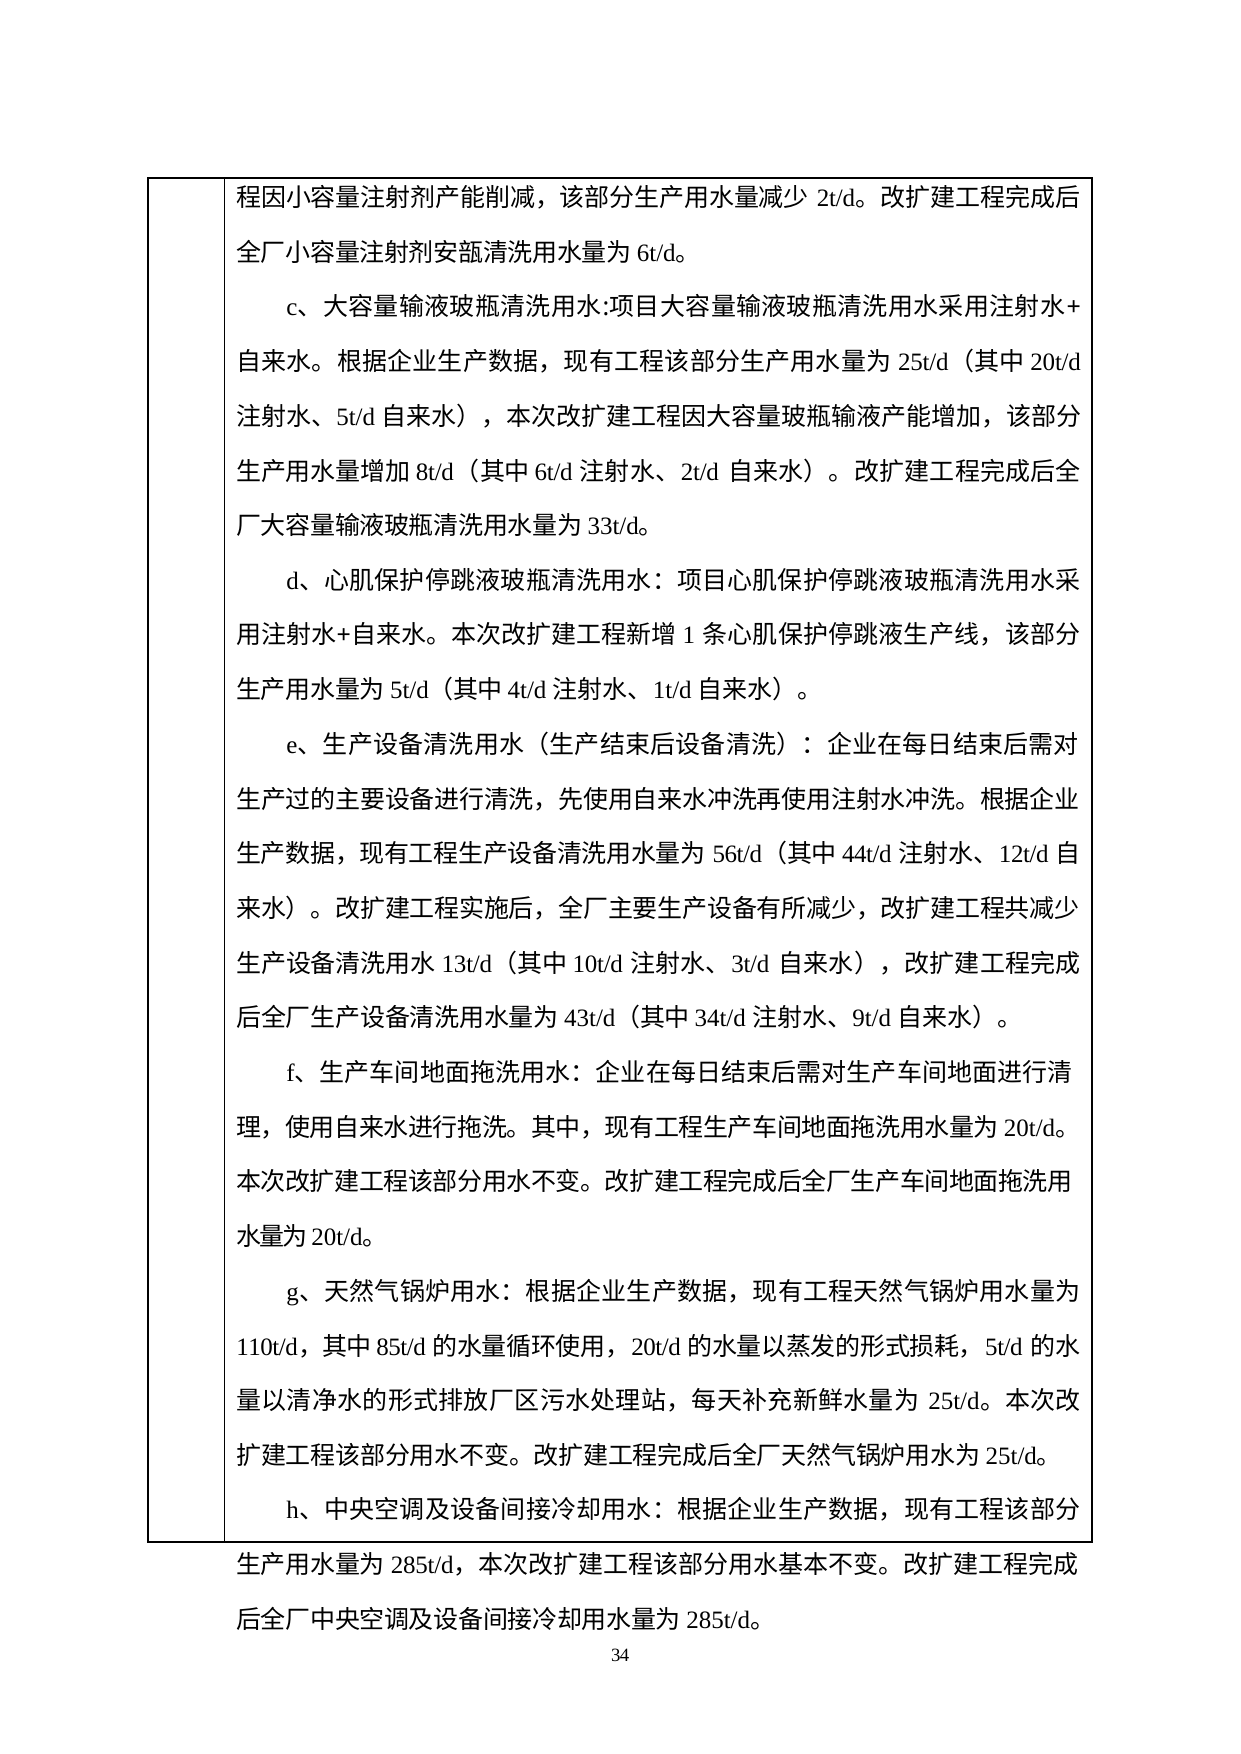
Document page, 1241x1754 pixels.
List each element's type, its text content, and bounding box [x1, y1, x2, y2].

text h、中央空调及设备间接冷却用水：根据企业生产数据，现有工程该部分生产用水量为 285t/d，本次改扩建工程该部分用水基本不变。改扩建工程完成后全厂中央空调及设备间接冷却用水量为 285t/d。 [236, 1490, 1081, 1636]
text c、大容量输液玻瓶清洗用水:项目大容量输液玻瓶清洗用水采用注射水+自来水。根据企业生产数据，现有工程该部分生产用水量为 25t/d（其中 20t/d注射水、5t/d 自来水），本次改扩建工程因大容量玻瓶输液产能增加，该部分生产用水量增加 8t/d（其中 6t/d 注射水、2t/d 自来水）。改扩建工程完成后全厂大容量输液玻瓶清洗用水量为 33t/d。 [236, 287, 1081, 542]
text f、生产车间地面拖洗用水：企业在每日结束后需对生产车间地面进行清理，使用自来水进行拖洗。其中，现有工程生产车间地面拖洗用水量为 20t/d。本次改扩建工程该部分用水不变。改扩建工程完成后全厂生产车间地面拖洗用水量为 20t/d。 [236, 1052, 1093, 1253]
text e、生产设备清洗用水（生产结束后设备清洗）：企业在每日结束后需对生产过的主要设备进行清洗，先使用自来水冲洗再使用注射水冲洗。根据企业生产数据，现有工程生产设备清洗用水量为 56t/d（其中 44t/d 注射水、12t/d 自来水）。改扩建工程实施后，全厂主要生产设备有所减少，改扩建工程共减少生产设备清洗用水 13t/d（其中 10t/d 注射水、3t/d 自来水），改扩建工程完成后全厂生产设备清洗用水量为 43t/d（其中 34t/d 注射水、9t/d 自来水）。 [236, 724, 1081, 1034]
text 程因小容量注射剂产能削减，该部分生产用水量减少 2t/d。改扩建工程完成后全厂小容量注射剂安瓿清洗用水量为 6t/d。 [236, 177, 1081, 268]
text d、心肌保护停跳液玻瓶清洗用水：项目心肌保护停跳液玻瓶清洗用水采用注射水+自来水。本次改扩建工程新增 1 条心肌保护停跳液生产线，该部分生产用水量为 5t/d（其中 4t/d 注射水、1t/d 自来水）。 [236, 560, 1081, 706]
text g、天然气锅炉用水：根据企业生产数据，现有工程天然气锅炉用水量为 110t/d，其中 85t/d 的水量循环使用，20t/d 的水量以蒸发的形式损耗，5t/d 的水量以清净水的形式排放厂区污水处理站，每天补充新鲜水量为 25t/d。本次改扩建工程该部分用水不变。改扩建工程完成后全厂天然气锅炉用水为 25t/d。 [236, 1271, 1081, 1472]
